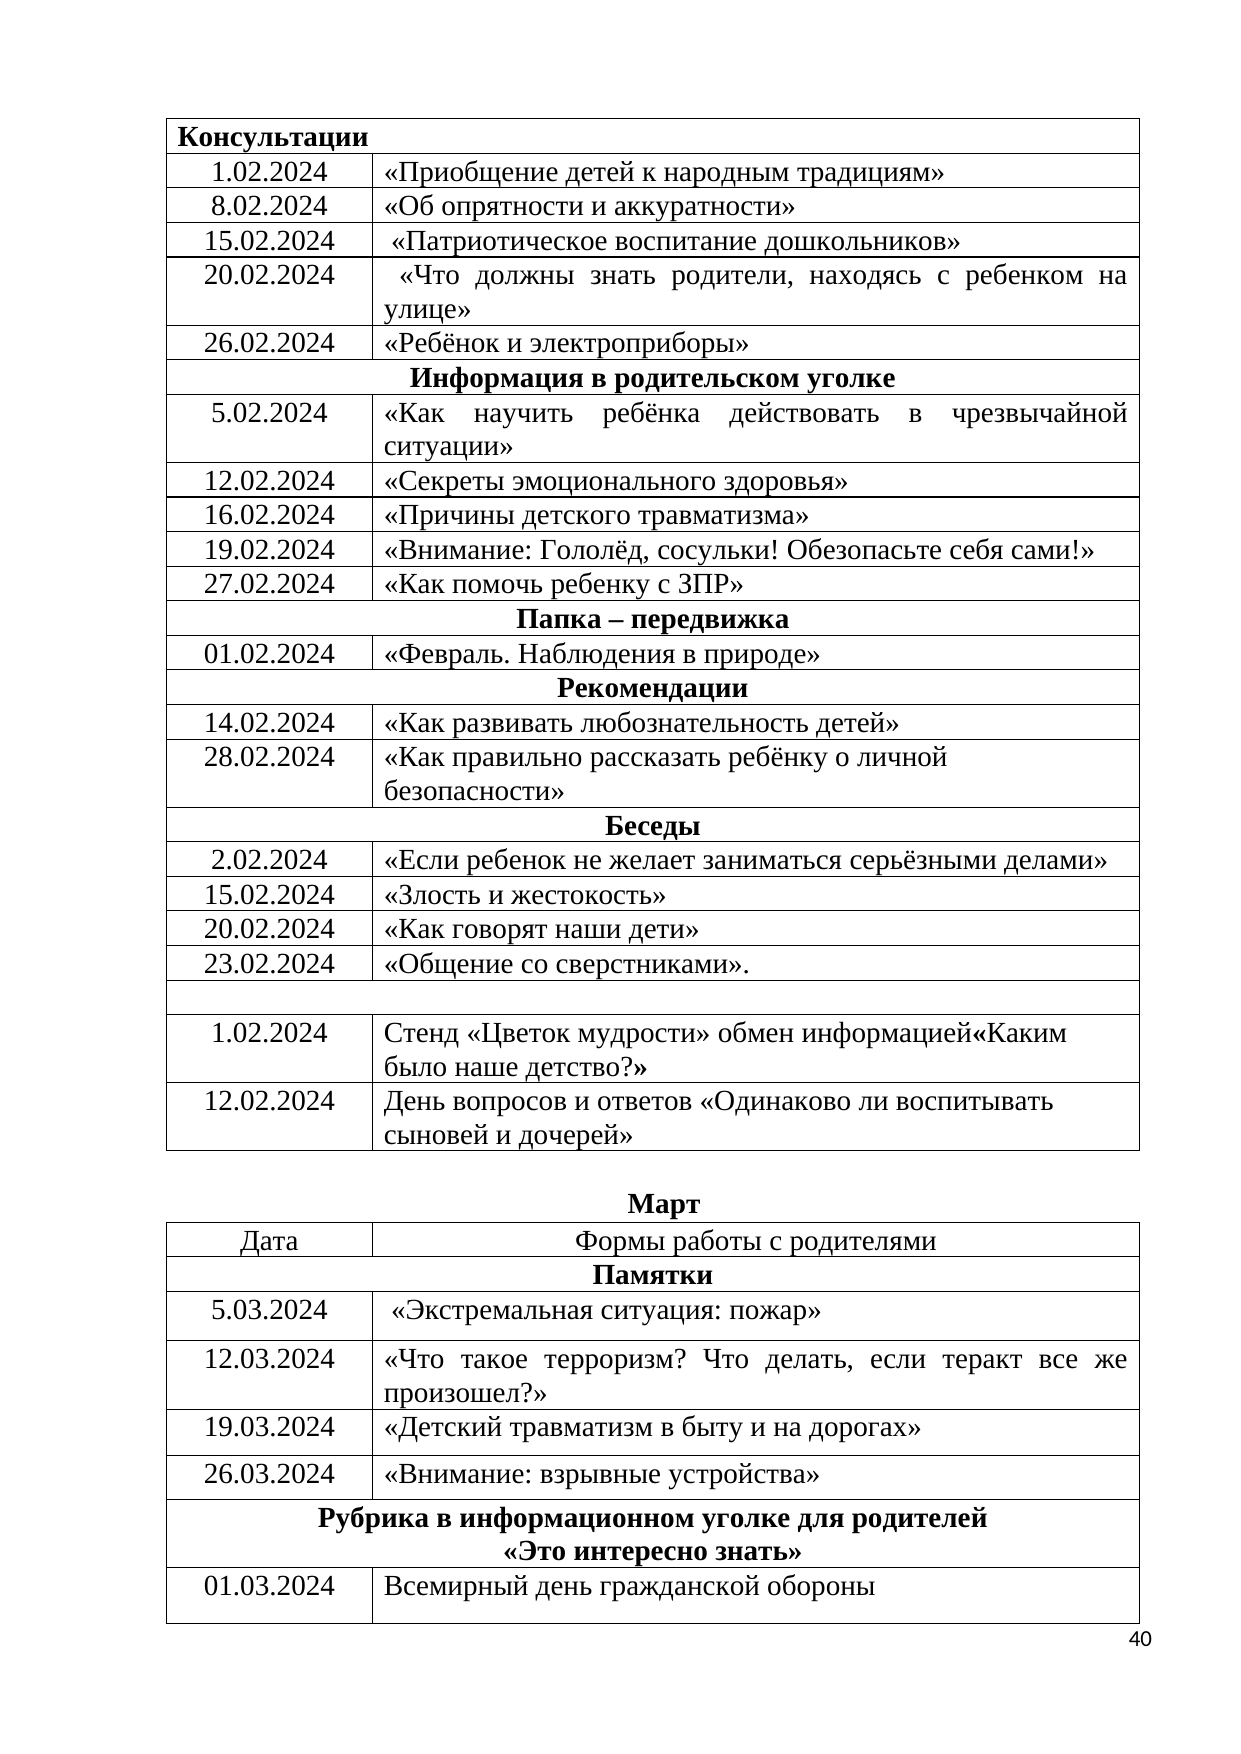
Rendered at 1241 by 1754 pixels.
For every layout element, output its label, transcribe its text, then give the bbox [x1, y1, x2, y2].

table_cell «Внимание: Гололёд, сосульки! Обезопасьте себя сами!» [373, 532, 1139, 566]
table_cell 20.02.2024 [167, 911, 372, 945]
table_cell Консультации [167, 119, 1139, 153]
table_cell 12.03.2024 [167, 1341, 372, 1408]
table_cell «Как развивать любознательность детей» [373, 705, 1139, 738]
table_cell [373, 1568, 1139, 1623]
table_cell «Секреты эмоционального здоровья» [373, 463, 1139, 496]
table_cell Информация в родительском уголке [167, 360, 1139, 394]
table_cell 12.02.2024 [167, 1083, 372, 1150]
table_cell 12.02.2024 [167, 463, 372, 496]
table_cell «Патриотическое воспитание дошкольников» [373, 223, 1139, 256]
table_cell Рубрика в информационном уголке для родителей «Это интересно знать» [167, 1500, 1139, 1567]
table_cell 20.02.2024 [167, 258, 372, 324]
table_cell «Ребёнок и электроприборы» [373, 326, 1139, 359]
table_cell 1.02.2024 [167, 1015, 372, 1082]
table_cell 1.02.2024 [167, 154, 372, 187]
table_cell «Как правильно рассказать ребёнку о личной безопасности» [373, 740, 1139, 807]
table_cell «Что должны знать родители, находясь с ребенком на улице» [373, 258, 1139, 324]
table_cell 26.02.2024 [167, 326, 372, 359]
table_cell 19.03.2024 [167, 1410, 372, 1455]
table_cell 16.02.2024 [167, 498, 372, 531]
table_cell 27.02.2024 [167, 567, 372, 600]
text Март [177, 1187, 1150, 1220]
table_cell «Если ребенок не желает заниматься серьёзными делами» [373, 842, 1139, 876]
table_cell «Экстремальная ситуация: пожар» [373, 1292, 1139, 1340]
table_cell «Как научить ребёнка действовать в чрезвычайной ситуации» [373, 395, 1139, 462]
table_cell «Причины детского травматизма» [373, 498, 1139, 531]
table_cell 19.02.2024 [167, 532, 372, 566]
table_cell «Февраль. Наблюдения в природе» [373, 636, 1139, 669]
table_cell 23.02.2024 [167, 946, 372, 979]
table_cell День вопросов и ответов «Одинаково ли воспитывать сыновей и дочерей» [373, 1083, 1139, 1150]
table_cell 14.02.2024 [167, 705, 372, 738]
table_cell «Злость и жестокость» [373, 877, 1139, 910]
table_header Формы работы с родителями [373, 1223, 1139, 1256]
table_cell 15.02.2024 [167, 877, 372, 910]
table_cell «Общение со сверстниками». [373, 946, 1139, 979]
table_cell 26.03.2024 [167, 1456, 372, 1499]
table_header Дата [167, 1223, 372, 1256]
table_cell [167, 1568, 372, 1623]
table_cell 15.02.2024 [167, 223, 372, 256]
table_cell «Приобщение детей к народным традициям» [373, 154, 1139, 187]
table_cell 8.02.2024 [167, 188, 372, 222]
table_cell «Как помочь ребенку с ЗПР» [373, 567, 1139, 600]
table_cell «Детский травматизм в быту и на дорогах» [373, 1410, 1139, 1455]
table_cell Беседы [167, 808, 1139, 841]
table_cell «Об опрятности и аккуратности» [373, 188, 1139, 222]
table_cell Рекомендации [167, 670, 1139, 704]
table_cell 5.03.2024 [167, 1292, 372, 1340]
table_cell 5.02.2024 [167, 395, 372, 462]
table_cell Папка – передвижка [167, 601, 1139, 635]
table_cell «Что такое терроризм? Что делать, если теракт все же произошел?» [373, 1341, 1139, 1408]
table_cell 28.02.2024 [167, 740, 372, 807]
table_cell Памятки [167, 1257, 1139, 1291]
table_cell 01.02.2024 [167, 636, 372, 669]
table_cell «Как говорят наши дети» [373, 911, 1139, 945]
table_cell 2.02.2024 [167, 842, 372, 876]
table_cell Стенд «Цветок мудрости» обмен информацией«Каким было наше детство?» [373, 1015, 1139, 1082]
table_cell [167, 981, 1139, 1014]
table_cell «Внимание: взрывные устройства» [373, 1456, 1139, 1499]
